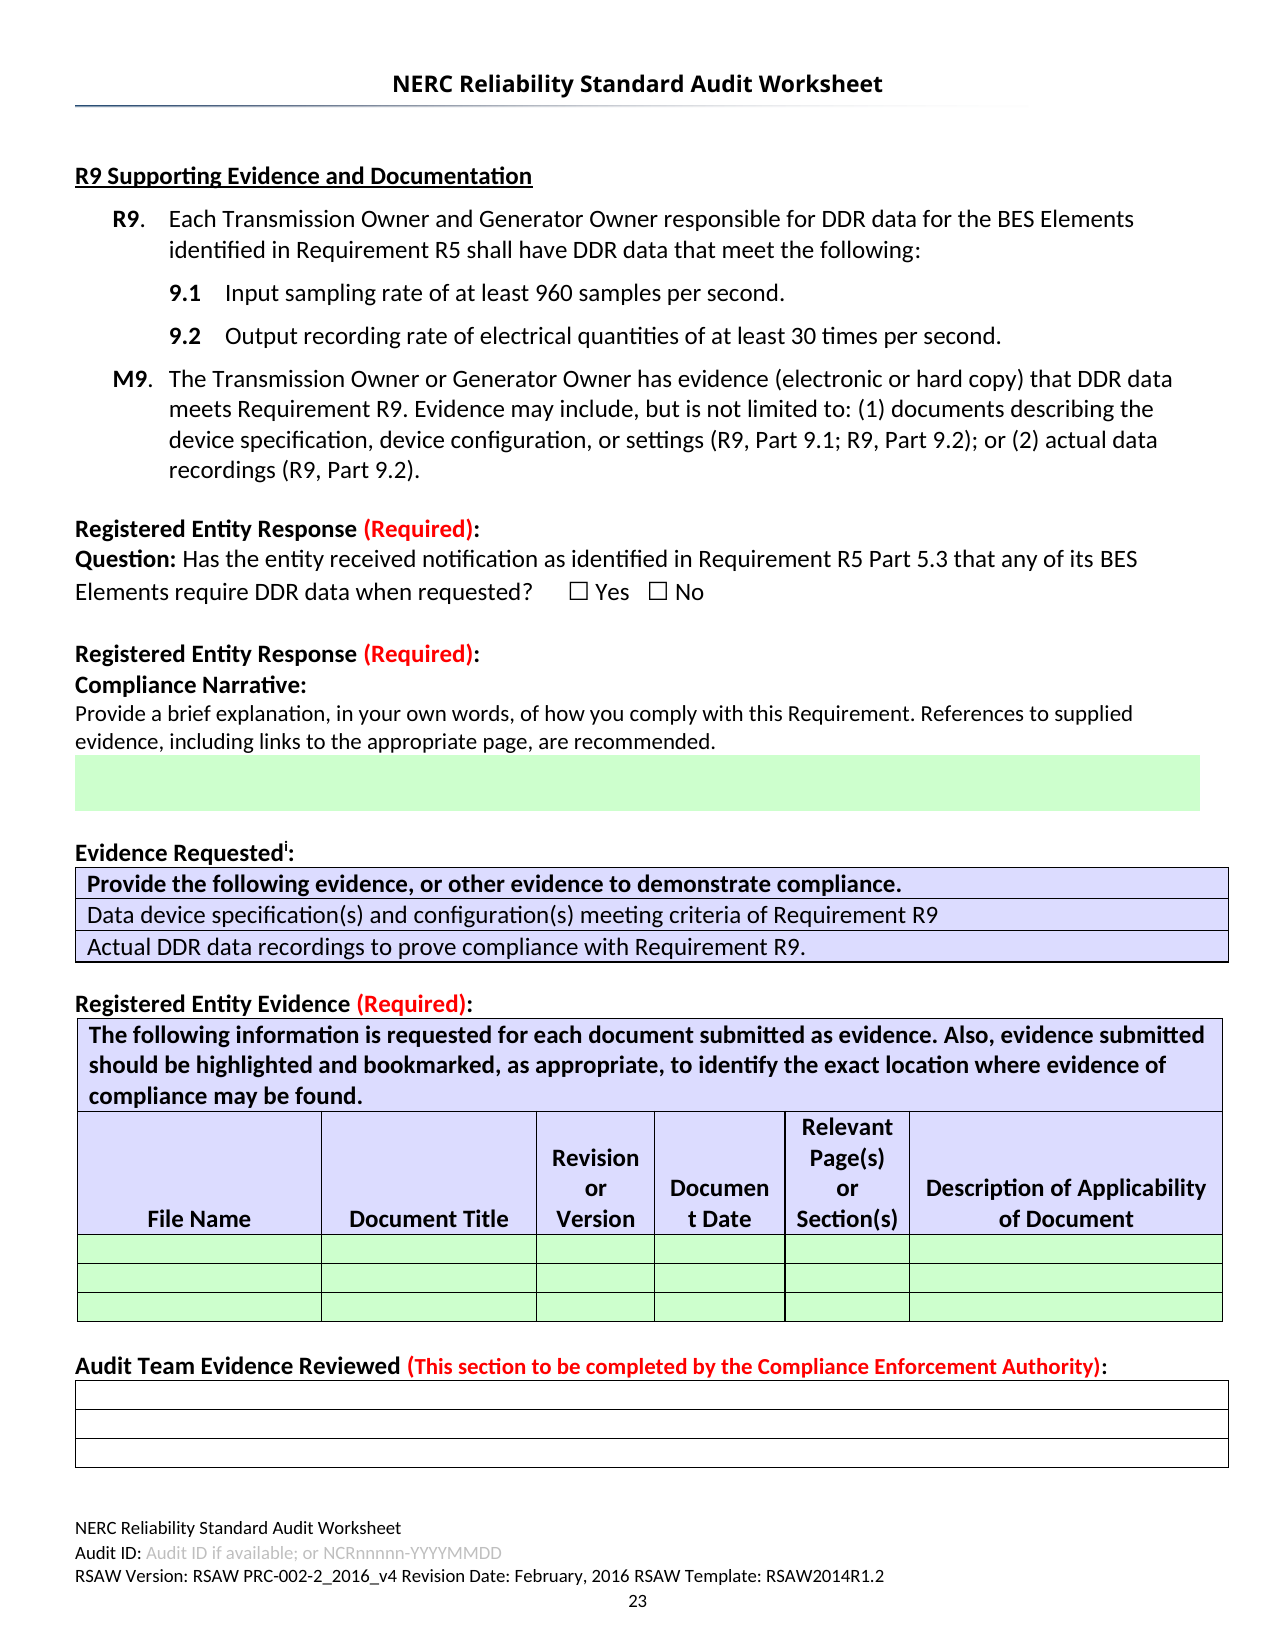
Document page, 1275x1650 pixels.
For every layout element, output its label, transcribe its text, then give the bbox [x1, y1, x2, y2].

table_cell Actual DDR data recordings to prove compliance with Requirement R9. [76, 931, 1228, 961]
table_cell [76, 1410, 1228, 1438]
table_cell [322, 1264, 536, 1292]
table_header Provide the following evidence, or other evidence to demonstrate compliance. [76, 868, 1228, 898]
table_cell [655, 1293, 784, 1321]
text Audit Team Evidence Reviewed (This section to be completed by the Compliance Enforcement Authority): [75, 1352, 1200, 1380]
text Question: Has the entity received notification as identified in Requirement R5 Part 5.3 that any of its BES Elements require DDR data when requested? Yes No [75, 543, 1200, 608]
table_cell [537, 1235, 654, 1263]
text 9.2 Output recording rate of electrical quantities of at least 30 times per second. [169, 320, 1200, 350]
text R9 Supporting Evidence and Documentation [75, 160, 1200, 191]
table_cell [655, 1264, 784, 1292]
text 9.1 Input sampling rate of at least 960 samples per second. [169, 277, 1200, 307]
table_cell [786, 1264, 909, 1292]
table_cell [537, 1293, 654, 1321]
table_cell [910, 1293, 1222, 1321]
table_cell [78, 1235, 321, 1263]
table_cell [786, 1293, 909, 1321]
table_cell [786, 1235, 909, 1263]
text R9. Each Transmission Owner and Generator Owner responsible for DDR data for the BES Elements identified in Requirement R5 shall have DDR data that meet the following: [112, 203, 1200, 264]
table_cell Revision or Version [537, 1112, 654, 1234]
text Provide a brief explanation, in your own words, of how you comply with this Requirement. References to supplied evidence, including links to the appropriate page, are recommended. [75, 699, 1200, 755]
table_cell [322, 1235, 536, 1263]
table_cell [78, 1264, 321, 1292]
table_cell Relevant Page(s) or Section(s) [786, 1112, 909, 1234]
text Compliance Narrative: [75, 669, 1200, 699]
table_cell Data device specification(s) and configuration(s) meeting criteria of Requirement R9 [76, 899, 1228, 930]
text Registered Entity Response (Required): [75, 638, 1200, 669]
table_cell [910, 1235, 1222, 1263]
text M9. The Transmission Owner or Generator Owner has evidence (electronic or hard copy) that DDR data meets Requirement R9. Evidence may include, but is not limited to: (1) documents describing the device specification, device configuration, or settings (R9, Part 9.1; R9, Part 9.2); or (2) actual data recordings (R9, Part 9.2). [112, 363, 1200, 485]
table_header [76, 1381, 1228, 1409]
table_cell [322, 1293, 536, 1321]
table_cell [78, 1293, 321, 1321]
picture [75, 105, 1052, 114]
table_cell [76, 1439, 1228, 1467]
text Evidence Requestedi: [75, 839, 1200, 867]
table_cell Document Date [655, 1112, 784, 1234]
table_cell File Name [78, 1112, 321, 1234]
table_cell [910, 1264, 1222, 1292]
text Registered Entity Response (Required): [75, 515, 1200, 543]
table_cell [537, 1264, 654, 1292]
text Registered Entity Evidence (Required): [75, 990, 1200, 1018]
table_cell Description of Applicability of Document [910, 1112, 1222, 1234]
table_cell [655, 1235, 784, 1263]
table_cell Document Title [322, 1112, 536, 1234]
table_header The following information is requested for each document submitted as evidence. Also, evidence submitted should be highlighted and bookmarked, as appropriate, to identify the exact location where evidence of compliance may be found. [78, 1019, 1222, 1111]
